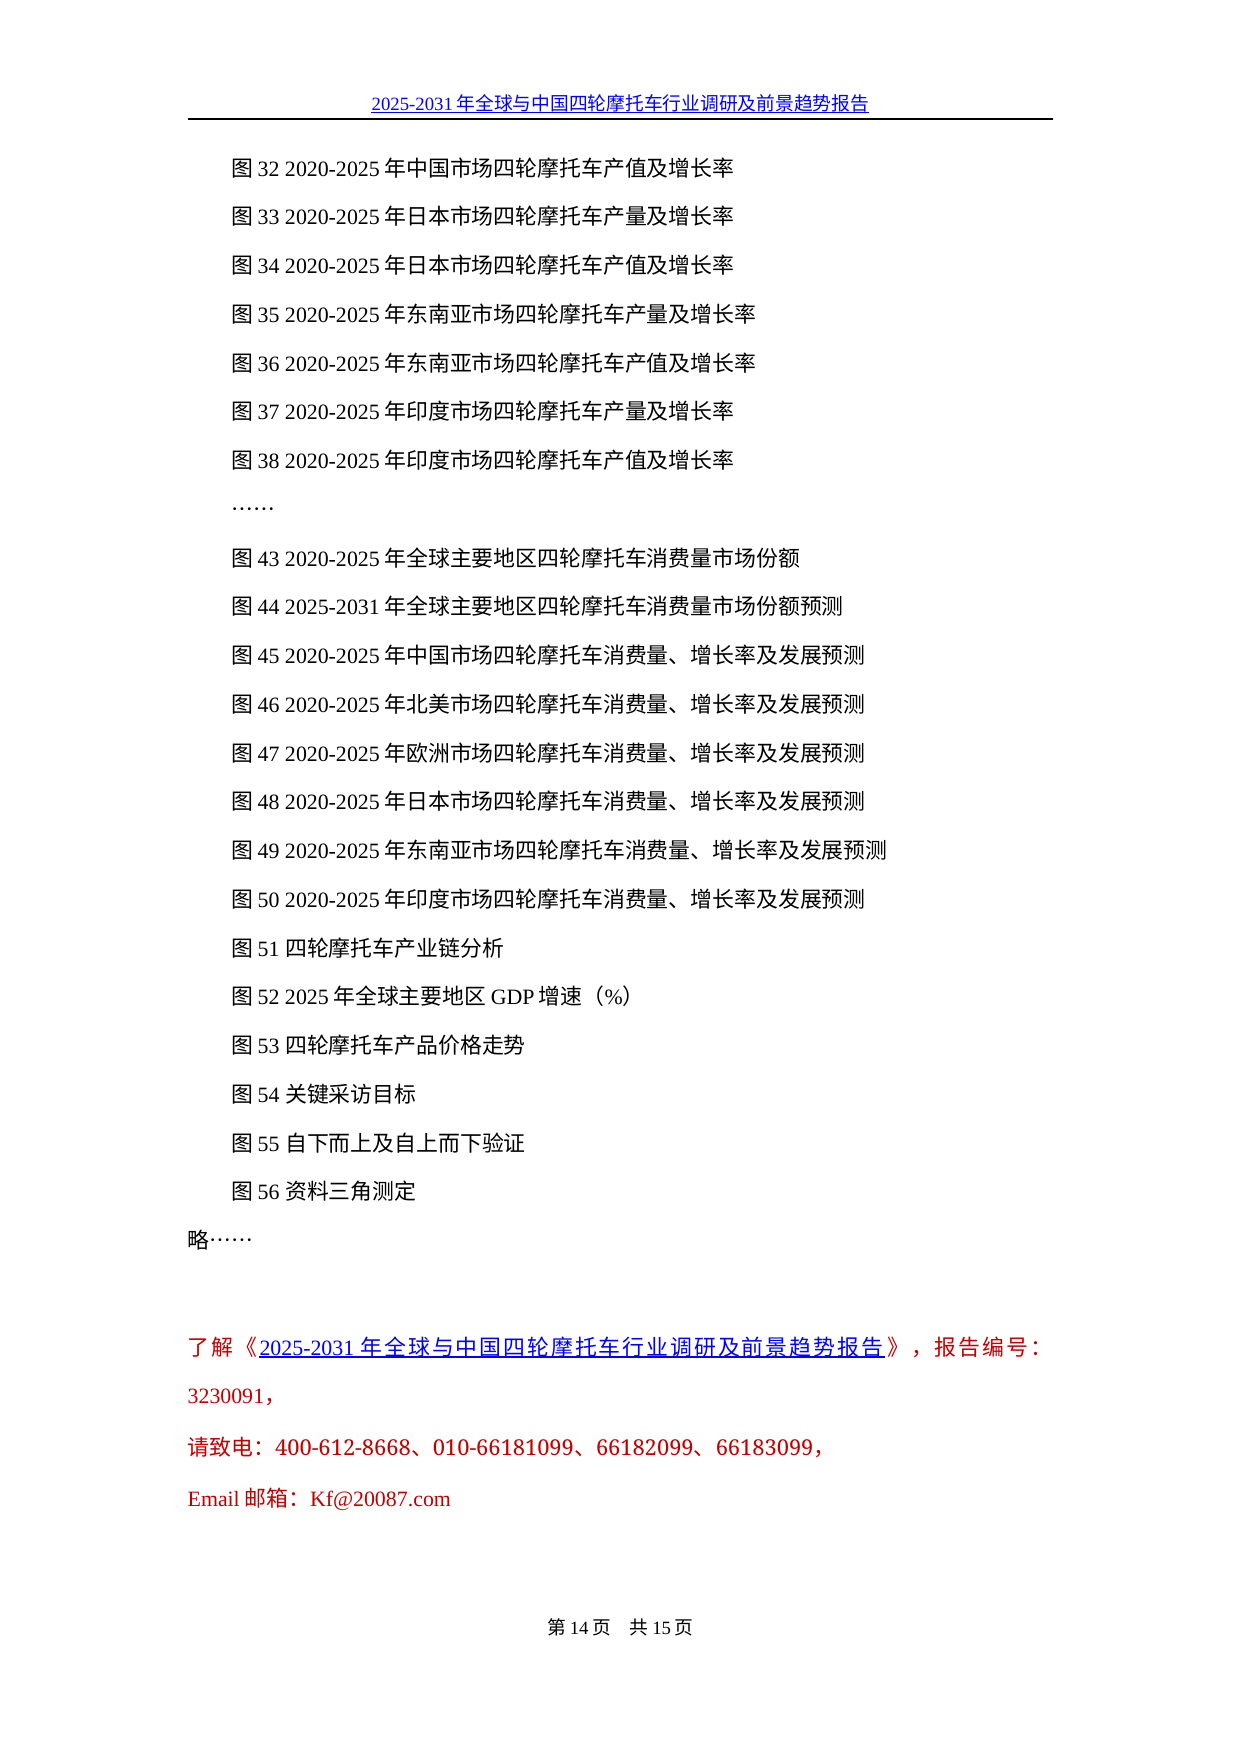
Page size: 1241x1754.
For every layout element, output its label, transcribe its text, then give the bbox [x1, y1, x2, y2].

text 请致电：400-612-8668、010-66181099、66182099、66183099， [187, 1429, 1053, 1462]
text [187, 150, 1053, 1255]
text Email邮箱：Kf@20087.com [187, 1481, 1053, 1513]
text 了解《2025-2031年全球与中国四轮摩托车行业调研及前景趋势报告》，报告编号：3230091， [187, 1329, 1053, 1410]
